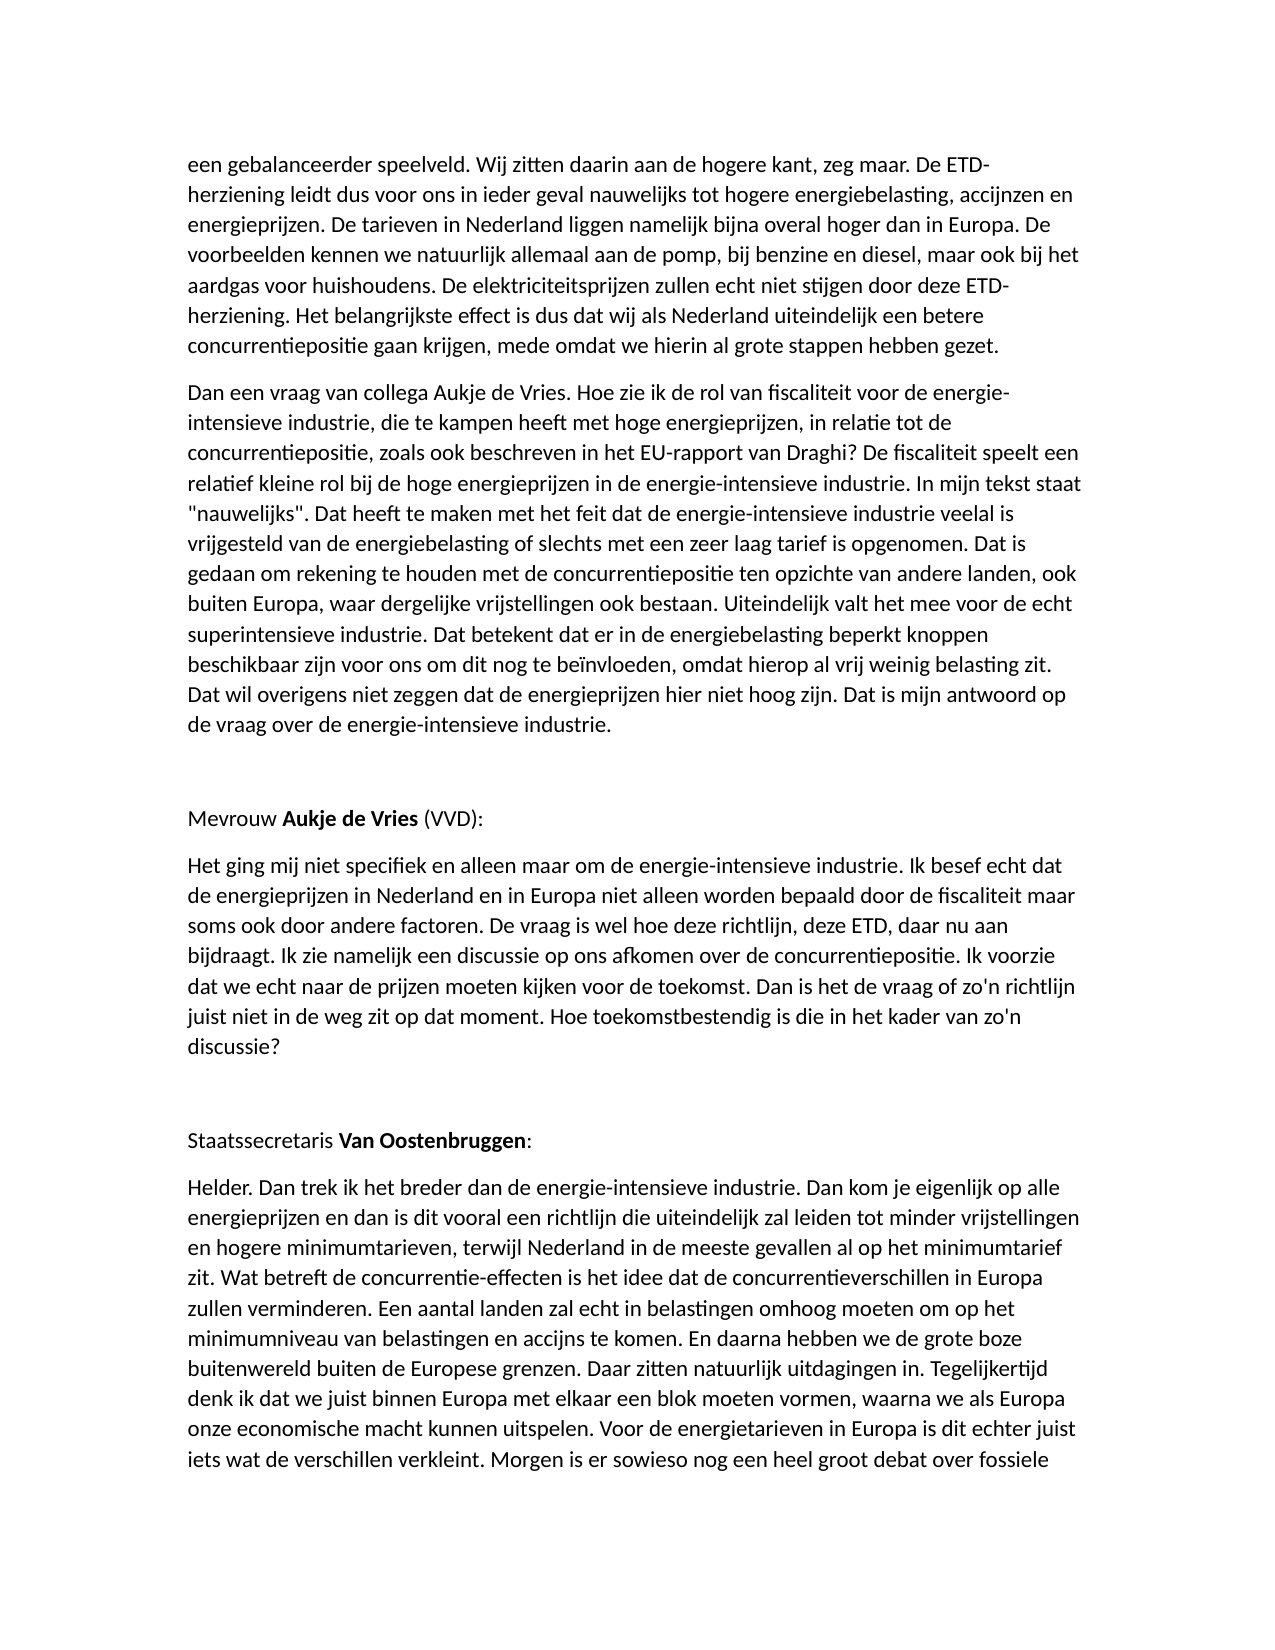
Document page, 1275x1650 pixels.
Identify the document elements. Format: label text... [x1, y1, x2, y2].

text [187, 150, 1087, 359]
text Mevrouw Aukje de Vries (VVD): [187, 804, 1087, 832]
text Het ging mij niet specifiek en alleen maar om de energie-intensieve industrie. Ik besef echt dat de energieprijzen in Nederland en in Europa niet alleen worden bepaald door de fiscaliteit maar soms ook door andere factoren. De vraag is wel hoe deze richtlijn, deze ETD, daar nu aan bijdraagt. Ik zie namelijk een discussie op ons afkomen over de concurrentiepositie. Ik voorzie dat we echt naar de prijzen moeten kijken voor de toekomst. Dan is het de vraag of zo'n richtlijn juist niet in de weg zit op dat moment. Hoe toekomstbestendig is die in het kader van zo'n discussie? [187, 851, 1087, 1060]
text Dan een vraag van collega Aukje de Vries. Hoe zie ik de rol van fiscaliteit voor de energie-intensieve industrie, die te kampen heeft met hoge energieprijzen, in relatie tot de concurrentiepositie, zoals ook beschreven in het EU-rapport van Draghi? De fiscaliteit speelt een relatief kleine rol bij de hoge energieprijzen in de energie-intensieve industrie. In mijn tekst staat "nauwelijks". Dat heeft te maken met het feit dat de energie-intensieve industrie veelal is vrijgesteld van de energiebelasting of slechts met een zeer laag tarief is opgenomen. Dat is gedaan om rekening te houden met de concurrentiepositie ten opzichte van andere landen, ook buiten Europa, waar dergelijke vrijstellingen ook bestaan. Uiteindelijk valt het mee voor de echt superintensieve industrie. Dat betekent dat er in de energiebelasting beperkt knoppen beschikbaar zijn voor ons om dit nog te beïnvloeden, omdat hierop al vrij weinig belasting zit. Dat wil overigens niet zeggen dat de energieprijzen hier niet hoog zijn. Dat is mijn antwoord op de vraag over de energie-intensieve industrie. [187, 378, 1087, 738]
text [187, 1173, 1087, 1473]
text Staatssecretaris Van Oostenbruggen: [187, 1126, 1087, 1154]
